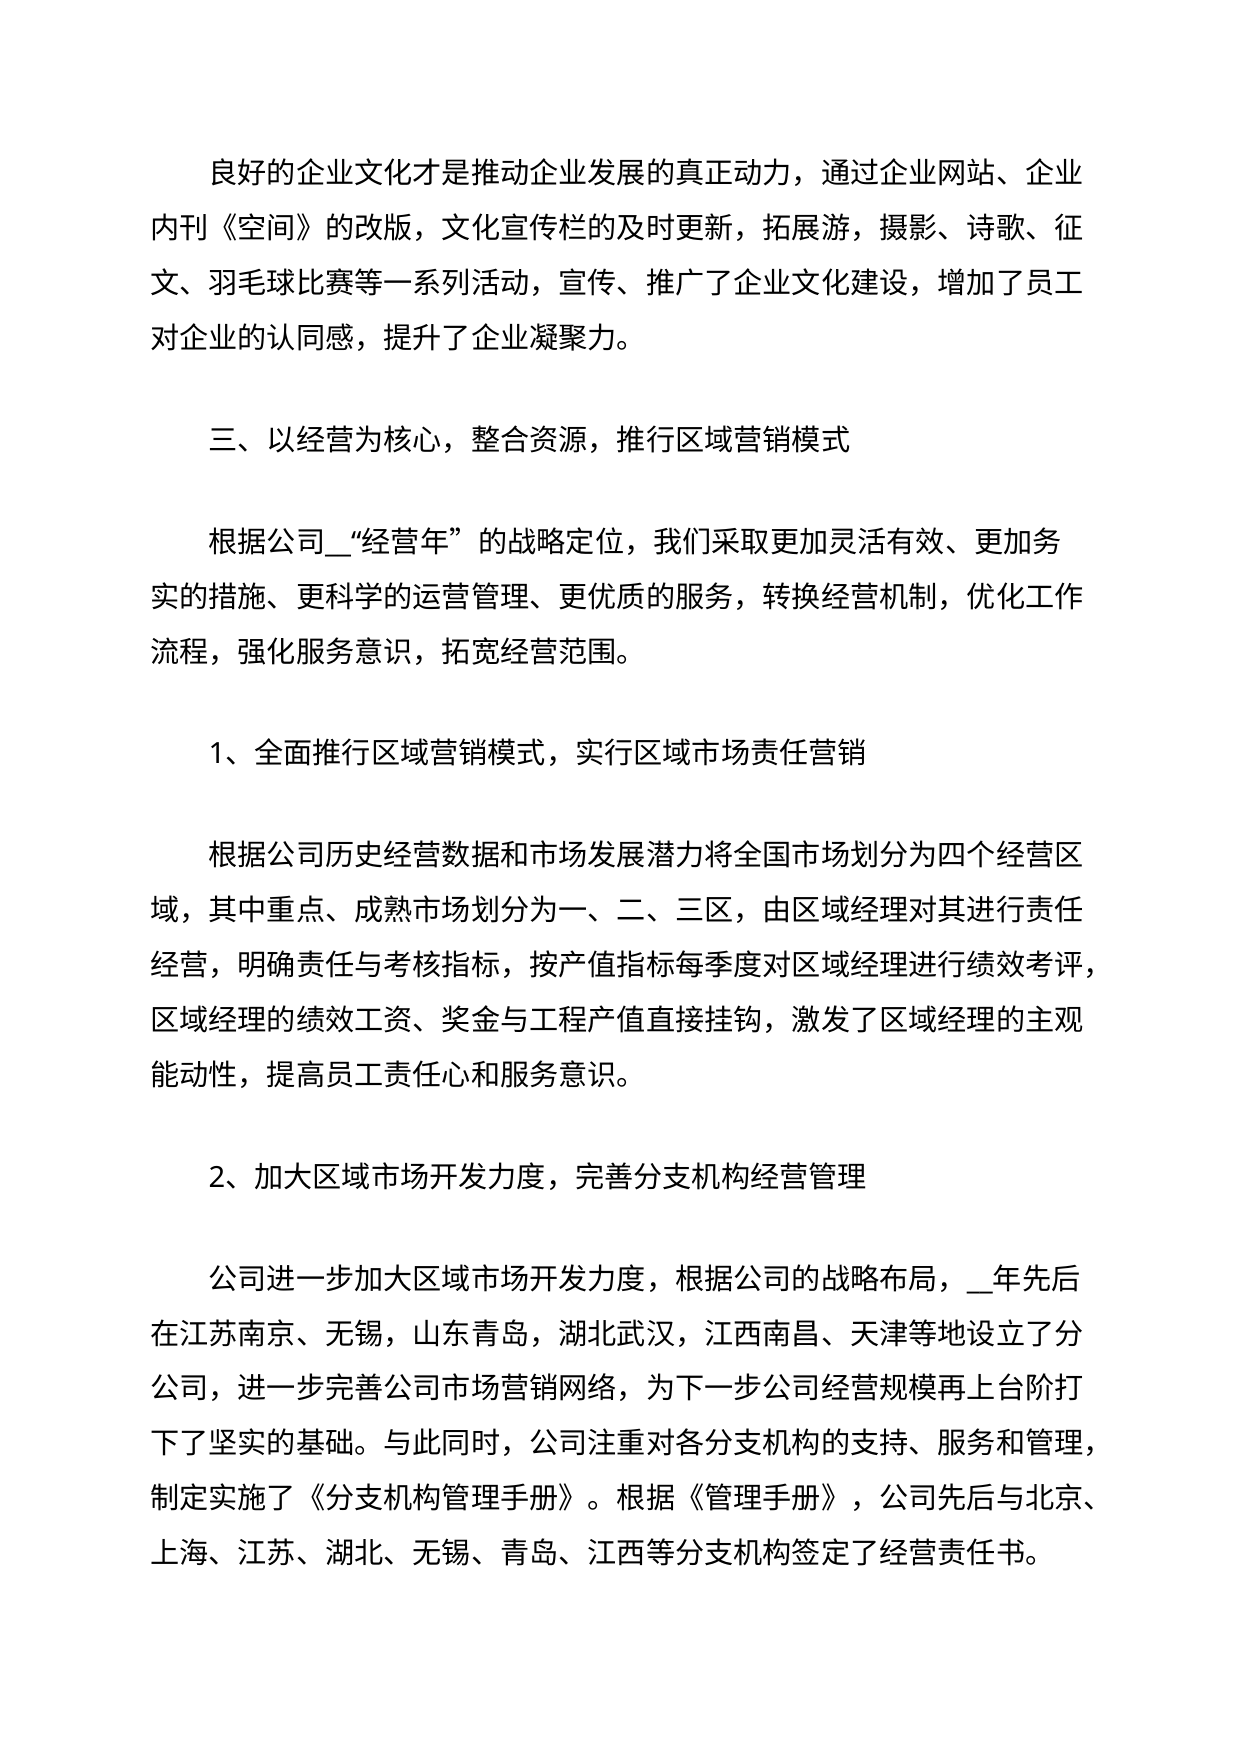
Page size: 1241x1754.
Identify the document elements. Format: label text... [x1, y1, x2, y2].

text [150, 1255, 1090, 1572]
text 良好的企业文化才是推动企业发展的真正动力，通过企业网站、企业内刊《空间》的改版，文化宣传栏的及时更新，拓展游，摄影、诗歌、征文、羽毛球比赛等一系列活动，宣传、推广了企业文化建设，增加了员工对企业的认同感，提升了企业凝聚力。 [150, 150, 1090, 357]
text 根据公司历史经营数据和市场发展潜力将全国市场划分为四个经营区域，其中重点、成熟市场划分为一、二、三区，由区域经理对其进行责任经营，明确责任与考核指标，按产值指标每季度对区域经理进行绩效考评，区域经理的绩效工资、奖金与工程产值直接挂钩，激发了区域经理的主观能动性，提高员工责任心和服务意识。 [150, 832, 1090, 1094]
text 2、加大区域市场开发力度，完善分支机构经营管理 [150, 1153, 1090, 1196]
text 1、全面推行区域营销模式，实行区域市场责任营销 [150, 730, 1090, 772]
text 根据公司__“经营年”的战略定位，我们采取更加灵活有效、更加务实的措施、更科学的运营管理、更优质的服务，转换经营机制，优化工作流程，强化服务意识，拓宽经营范围。 [150, 518, 1090, 670]
text 三、以经营为核心，整合资源，推行区域营销模式 [150, 416, 1090, 459]
